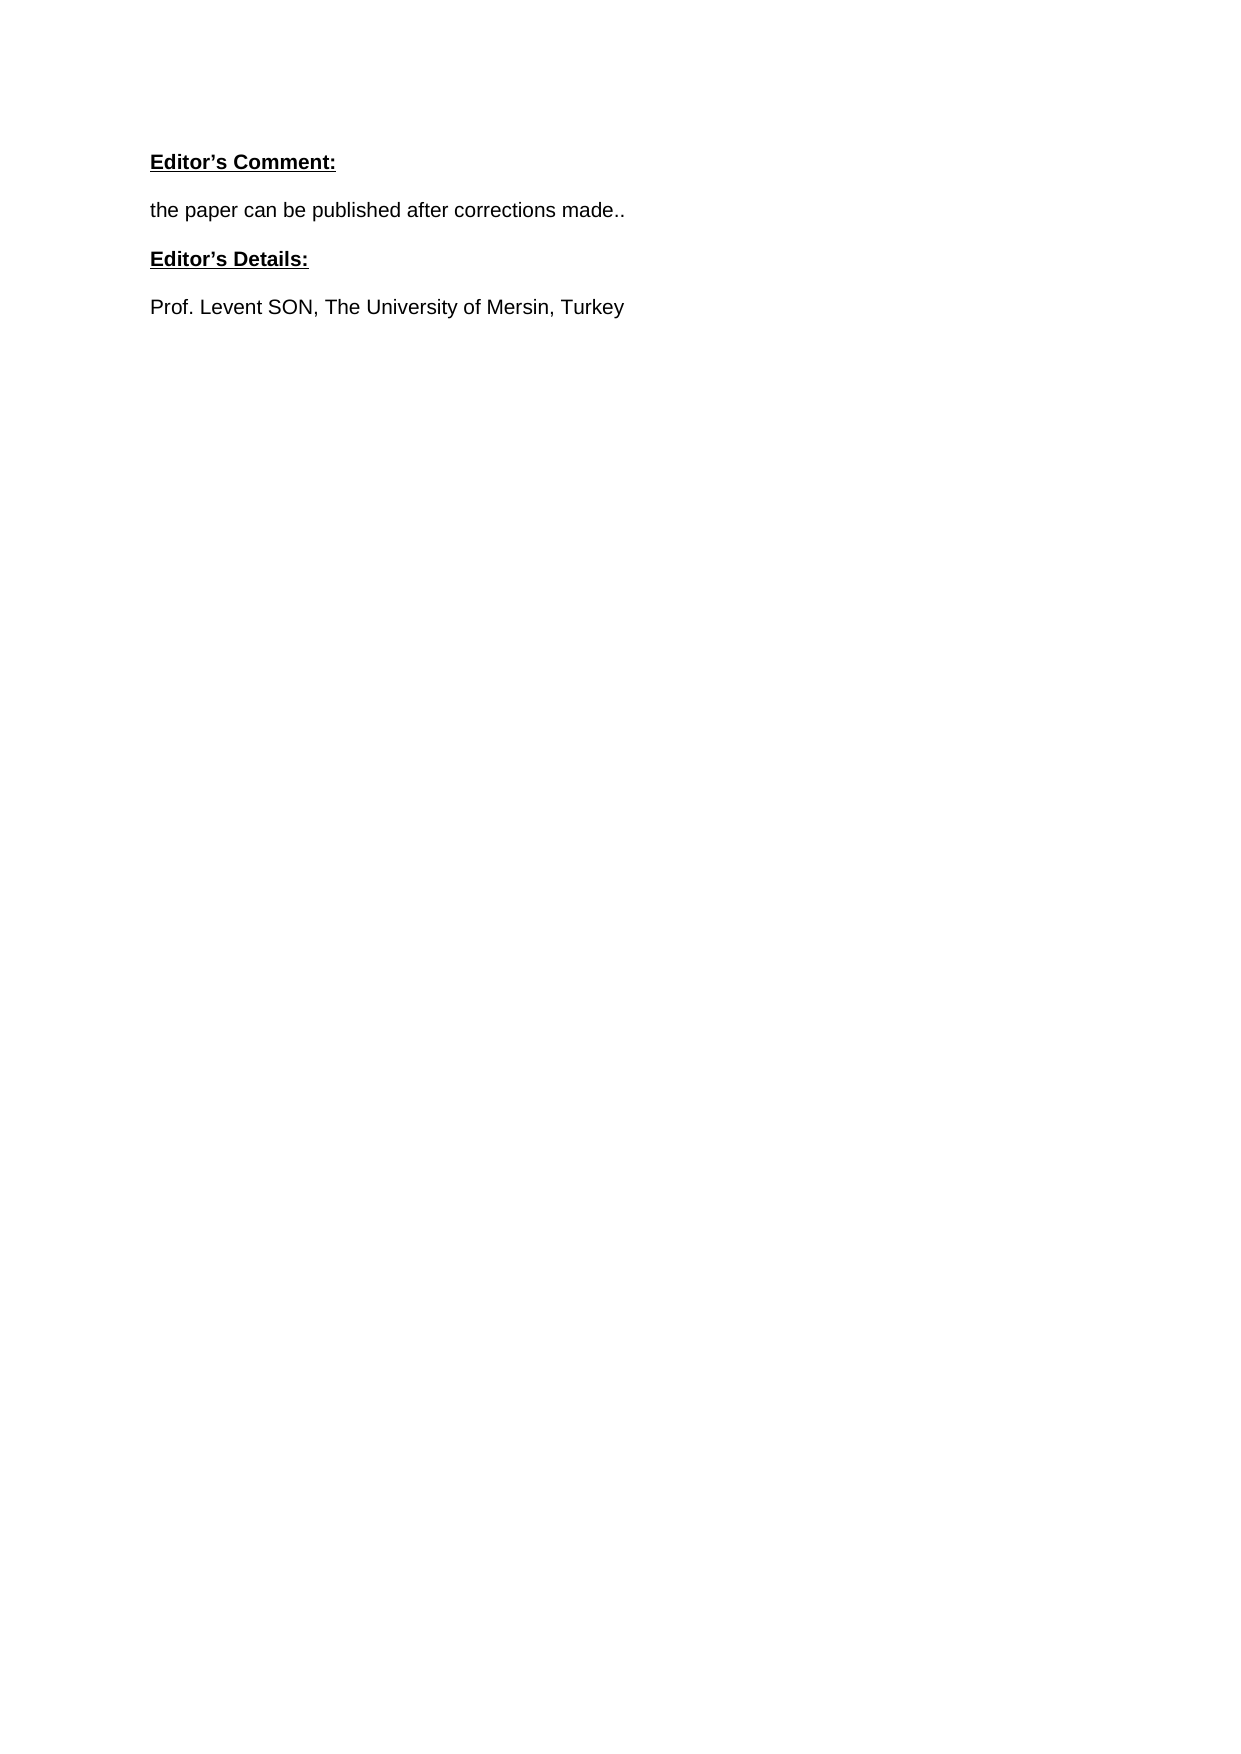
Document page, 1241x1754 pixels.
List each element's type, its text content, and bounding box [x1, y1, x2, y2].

text Editor’s Comment: [150, 150, 1090, 174]
text Editor’s Details: [150, 247, 1090, 271]
text the paper can be published after corrections made.. [150, 198, 1090, 222]
text Prof. Levent SON, The University of Mersin, Turkey [150, 295, 1090, 319]
